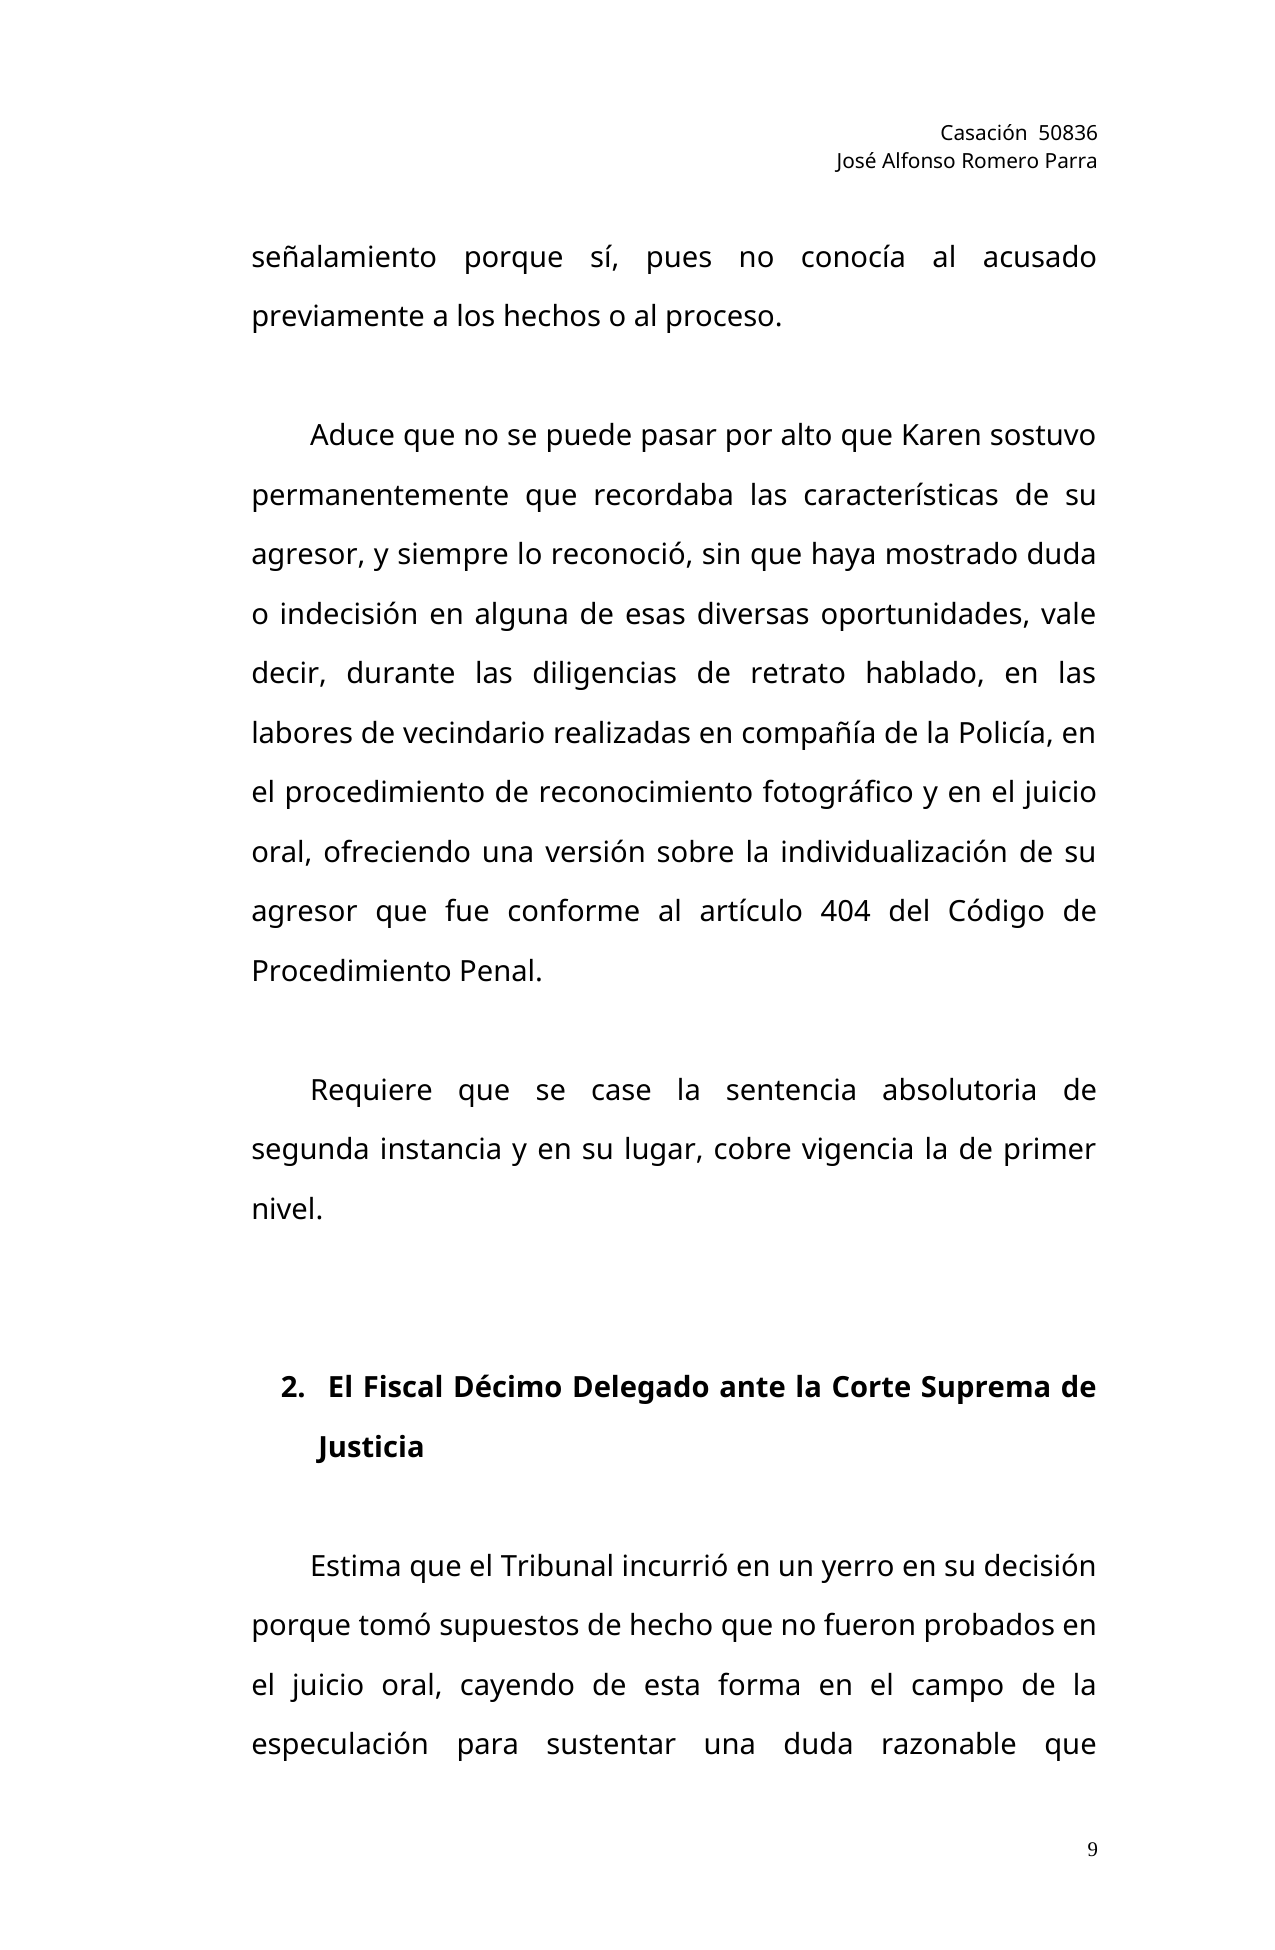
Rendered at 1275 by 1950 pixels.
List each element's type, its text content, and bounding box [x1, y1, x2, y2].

list El Fiscal Décimo Delegado ante la Corte Suprema de Justicia [281, 1366, 1098, 1466]
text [251, 1545, 1098, 1763]
text Aduce que no se puede pasar por alto que Karen sostuvo permanentemente que recordaba las características de su agresor, y siempre lo reconoció, sin que haya mostrado duda o indecisión en alguna de esas diversas oportunidades, vale decir, durante las diligencias de retrato hablado, en las labores de vecindario realizadas en compañía de la Policía, en el procedimiento de reconocimiento fotográfico y en el juicio oral, ofreciendo una versión sobre la individualización de su agresor que fue conforme al artículo 404 del Código de Procedimiento Penal. [251, 415, 1098, 990]
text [251, 236, 1098, 335]
text Requiere que se case la sentencia absolutoria de segunda instancia y en su lugar, cobre vigencia la de primer nivel. [251, 1069, 1098, 1228]
